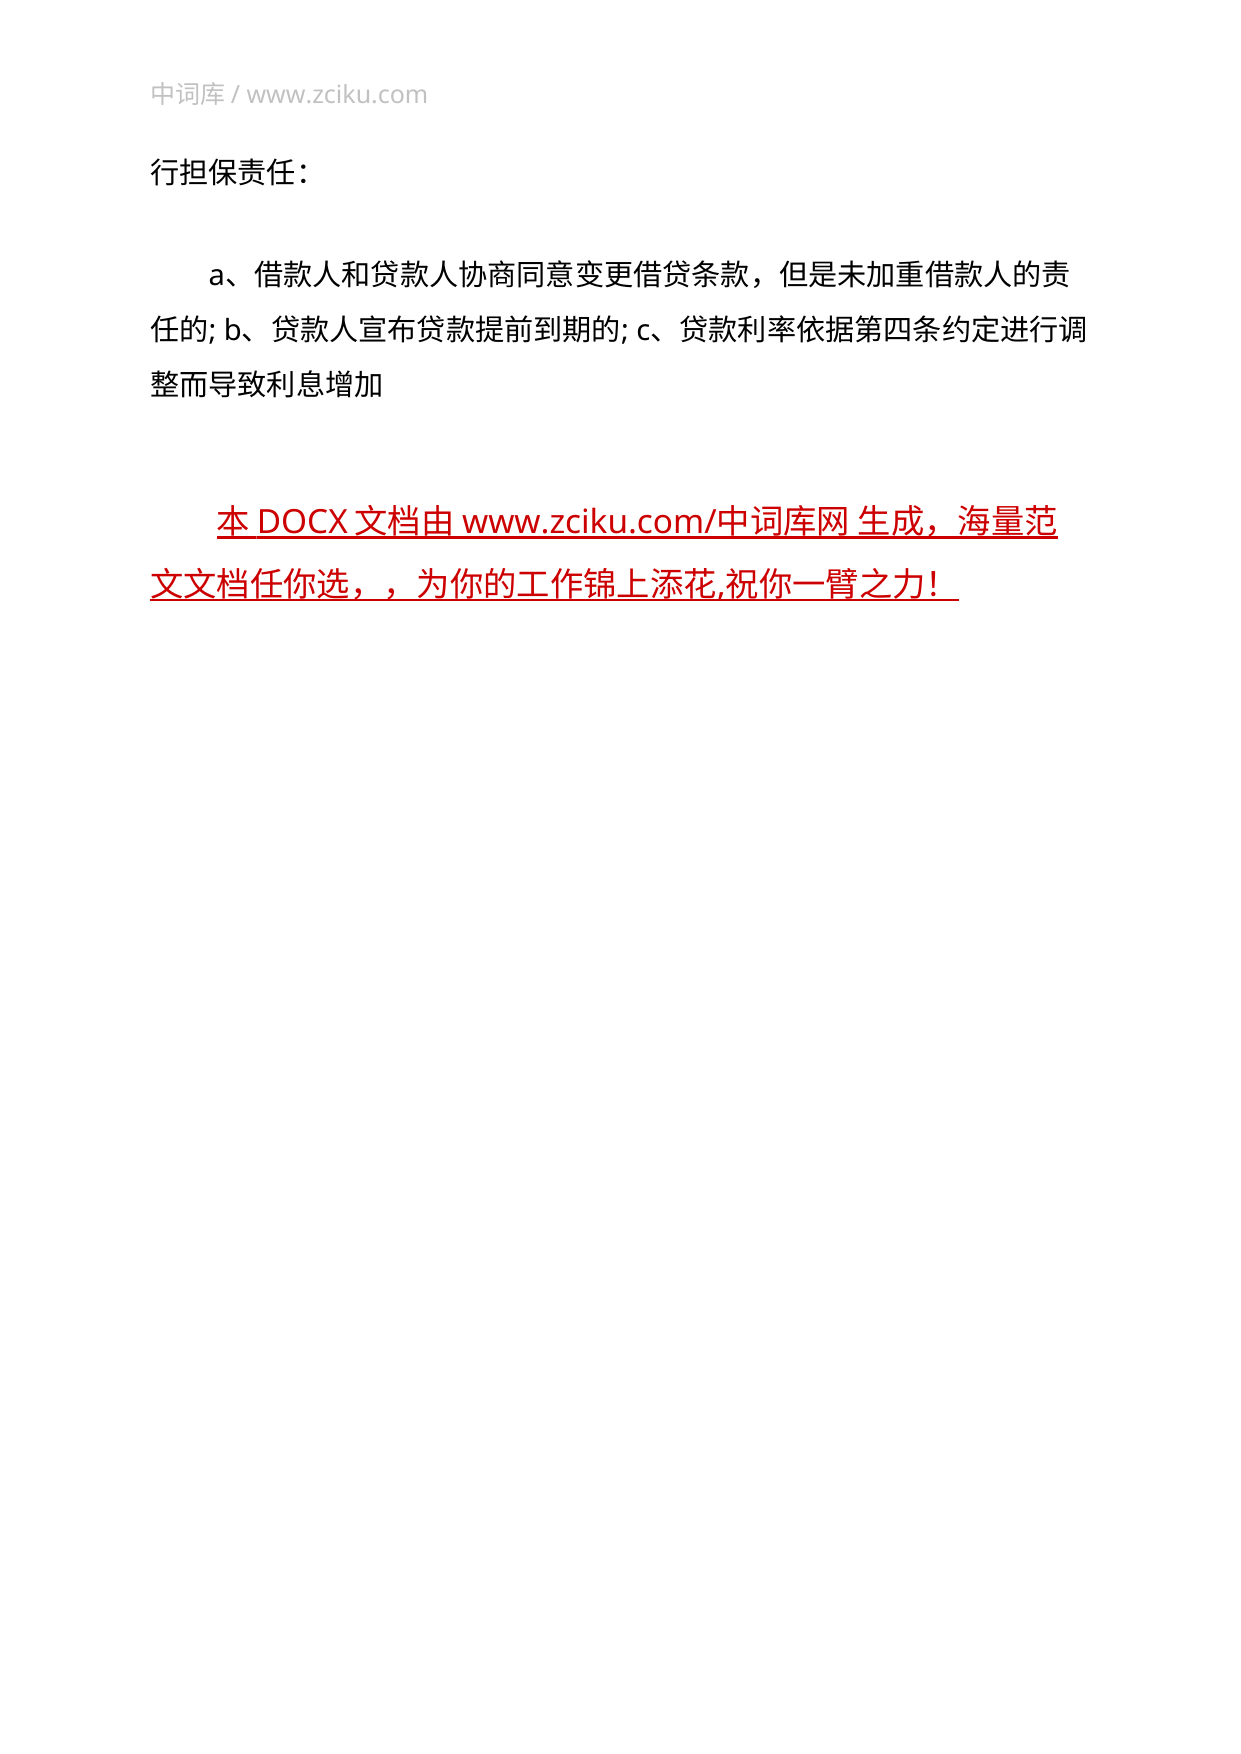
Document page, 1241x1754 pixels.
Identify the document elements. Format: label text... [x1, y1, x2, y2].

text a、借款人和贷款人协商同意变更借贷条款，但是未加重借款人的责任的; b、贷款人宣布贷款提前到期的; c、贷款利率依据第四条约定进行调整而导致利息增加 [150, 252, 1090, 404]
text 本DOCX文档由 www.zciku.com/中词库网 生成，海量范文文档任你选，，为你的工作锦上添花,祝你一臂之力！ [150, 495, 1090, 606]
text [150, 150, 1090, 192]
